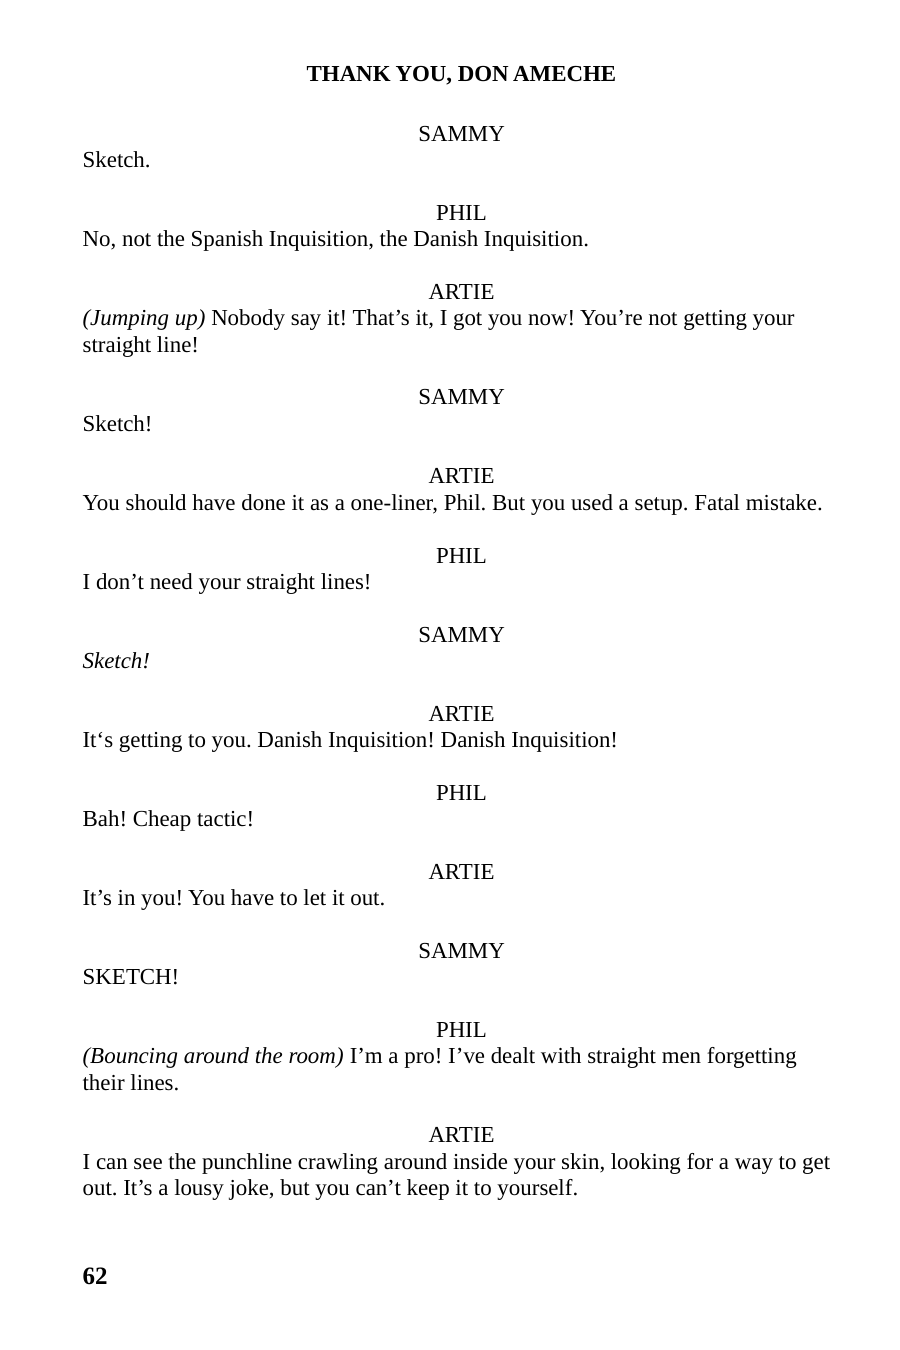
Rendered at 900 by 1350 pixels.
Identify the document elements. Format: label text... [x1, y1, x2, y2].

text SKETCH! [82, 963, 840, 990]
text It’s in you! You have to let it out. [82, 884, 840, 911]
text PHIL [82, 542, 840, 568]
text ARTIE [82, 463, 840, 489]
text SAMMY [82, 120, 840, 146]
text SAMMY [82, 937, 840, 963]
text ARTIE [82, 1121, 840, 1148]
text ARTIE [82, 700, 840, 726]
text (Bouncing around the room) I’m a pro! I’ve dealt with straight men forgetting their lines. [82, 1042, 840, 1095]
text PHIL [82, 1016, 840, 1042]
text ARTIE [82, 278, 840, 304]
text Sketch. [82, 146, 840, 173]
text You should have done it as a one-liner, Phil. But you used a setup. Fatal mistake. [82, 489, 840, 515]
text Bah! Cheap tactic! [82, 805, 840, 832]
text No, not the Spanish Inquisition, the Danish Inquisition. [82, 225, 840, 252]
text I don’t need your straight lines! [82, 568, 840, 594]
text (Jumping up) Nobody say it! That’s it, I got you now! You’re not getting your straight line! [82, 304, 840, 357]
text It‘s getting to you. Danish Inquisition! Danish Inquisition! [82, 726, 840, 752]
text SAMMY [82, 621, 840, 647]
text PHIL [82, 199, 840, 225]
text ARTIE [82, 858, 840, 884]
text Sketch! [82, 410, 840, 436]
text I can see the punchline crawling around inside your skin, looking for a way to get out. It’s a lousy joke, but you can’t keep it to yourself. [82, 1148, 840, 1201]
text SAMMY [82, 383, 840, 410]
text Sketch! [82, 647, 840, 673]
text PHIL [82, 779, 840, 805]
